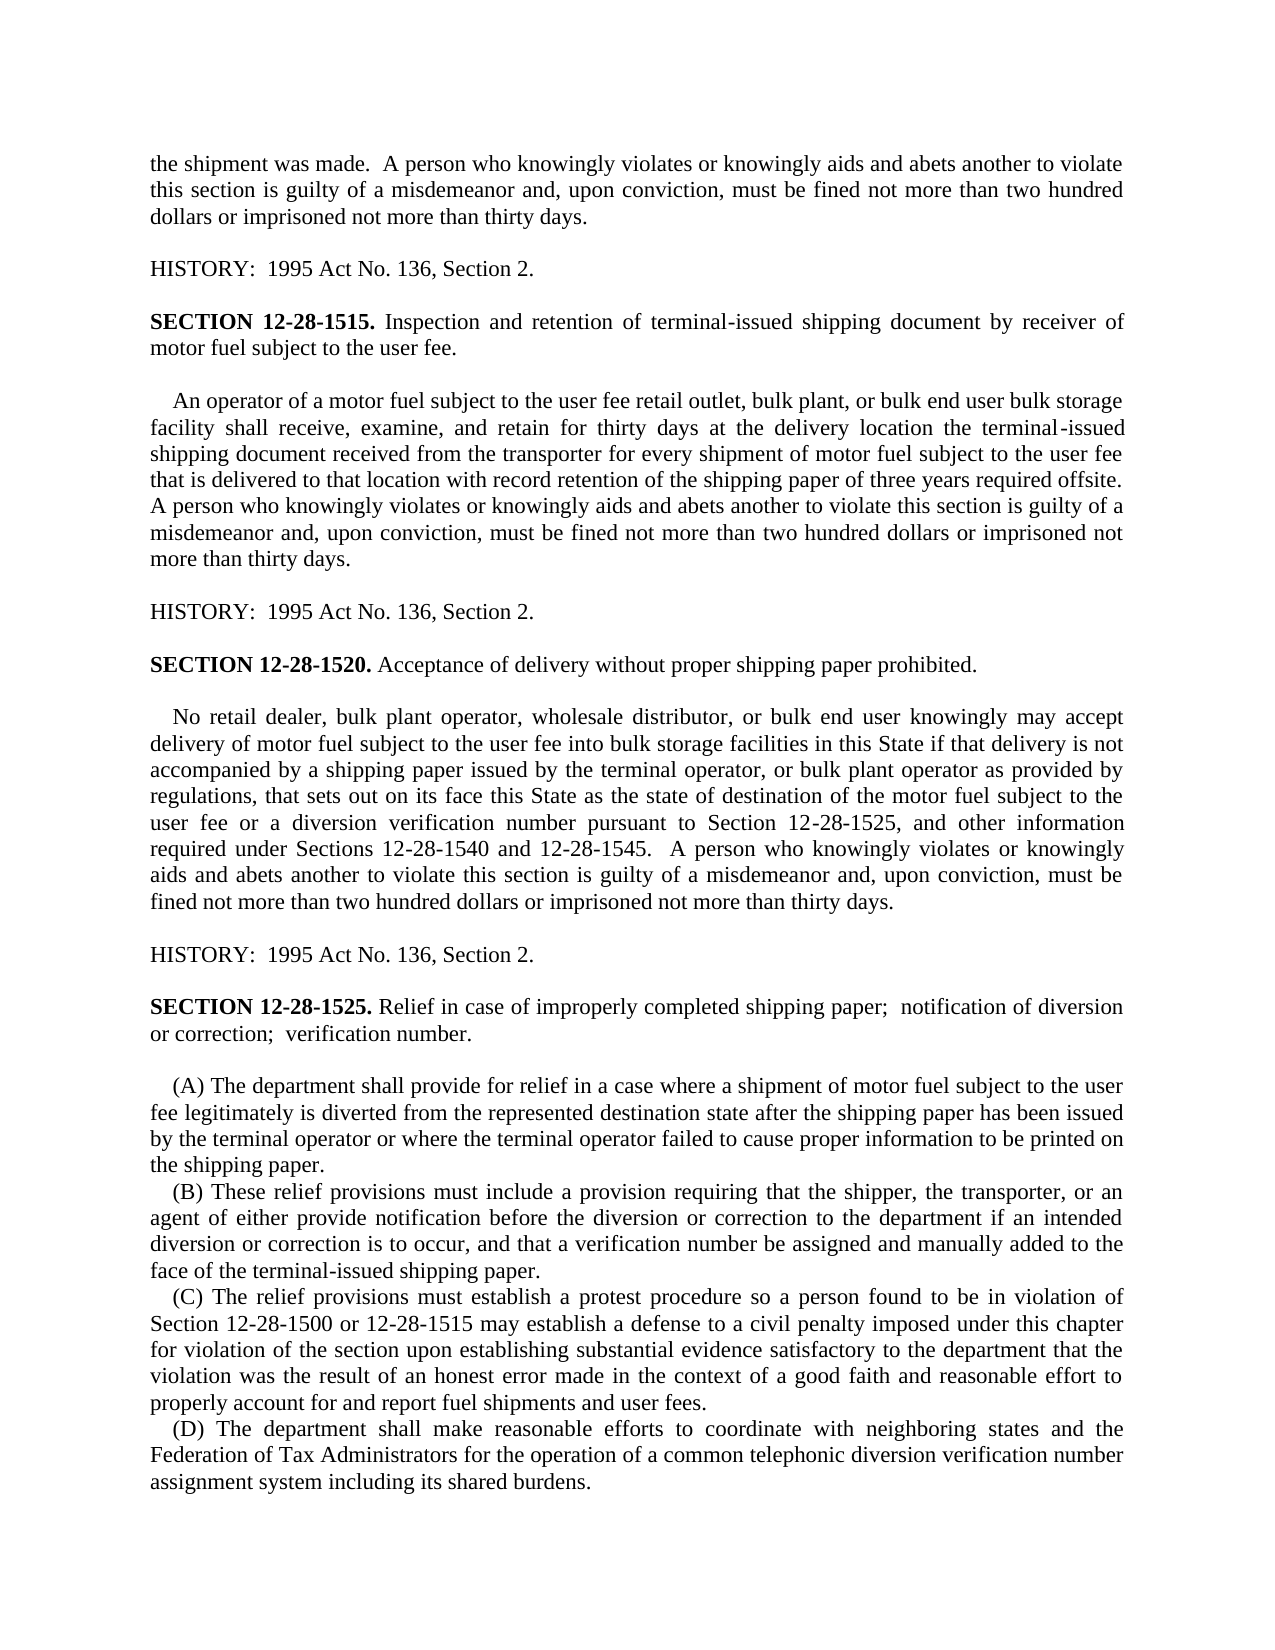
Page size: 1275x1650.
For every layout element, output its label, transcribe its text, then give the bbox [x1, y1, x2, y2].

text (A) The department shall provide for relief in a case where a shipment of motor fuel subject to the user fee legitimately is diverted from the represented destination state after the shipping paper has been issued by the terminal operator or where the terminal operator failed to cause proper information to be printed on the shipping paper. [150, 1072, 1125, 1178]
text (B) These relief provisions must include a provision requiring that the shipper, the transporter, or an agent of either provide notification before the diversion or correction to the department if an intended diversion or correction is to occur, and that a verification number be assigned and manually added to the face of the terminal-issued shipping paper. [150, 1178, 1125, 1283]
text HISTORY: 1995 Act No. 136, Section 2. [150, 941, 1125, 967]
text SECTION 12-28-1525. Relief in case of improperly completed shipping paper; notification of diversion or correction; verification number. [150, 993, 1125, 1046]
text (D) The department shall make reasonable efforts to coordinate with neighboring states and the Federation of Tax Administrators for the operation of a common telephonic diversion verification number assignment system including its shared burdens. [150, 1415, 1125, 1494]
text (C) The relief provisions must establish a protest procedure so a person found to be in violation of Section 12-28-1500 or 12-28-1515 may establish a defense to a civil penalty imposed under this chapter for violation of the section upon establishing substantial evidence satisfactory to the department that the violation was the result of an honest error made in the context of a good faith and reasonable effort to properly account for and report fuel shipments and user fees. [150, 1283, 1125, 1415]
text An operator of a motor fuel subject to the user fee retail outlet, bulk plant, or bulk end user bulk storage facility shall receive, examine, and retain for thirty days at the delivery location the terminal-issued shipping document received from the transporter for every shipment of motor fuel subject to the user fee that is delivered to that location with record retention of the shipping paper of three years required offsite. A person who knowingly violates or knowingly aids and abets another to violate this section is guilty of a misdemeanor and, upon conviction, must be fined not more than two hundred dollars or imprisoned not more than thirty days. [150, 387, 1125, 572]
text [150, 150, 1125, 229]
text SECTION 12-28-1515. Inspection and retention of terminal-issued shipping document by receiver of motor fuel subject to the user fee. [150, 308, 1125, 361]
text SECTION 12-28-1520. Acceptance of delivery without proper shipping paper prohibited. [150, 651, 1125, 677]
text No retail dealer, bulk plant operator, wholesale distributor, or bulk end user knowingly may accept delivery of motor fuel subject to the user fee into bulk storage facilities in this State if that delivery is not accompanied by a shipping paper issued by the terminal operator, or bulk plant operator as provided by regulations, that sets out on its face this State as the state of destination of the motor fuel subject to the user fee or a diversion verification number pursuant to Section 12-28-1525, and other information required under Sections 12-28-1540 and 12-28-1545. A person who knowingly violates or knowingly aids and abets another to violate this section is guilty of a misdemeanor and, upon conviction, must be fined not more than two hundred dollars or imprisoned not more than thirty days. [150, 703, 1125, 914]
text HISTORY: 1995 Act No. 136, Section 2. [150, 255, 1125, 282]
text HISTORY: 1995 Act No. 136, Section 2. [150, 598, 1125, 624]
